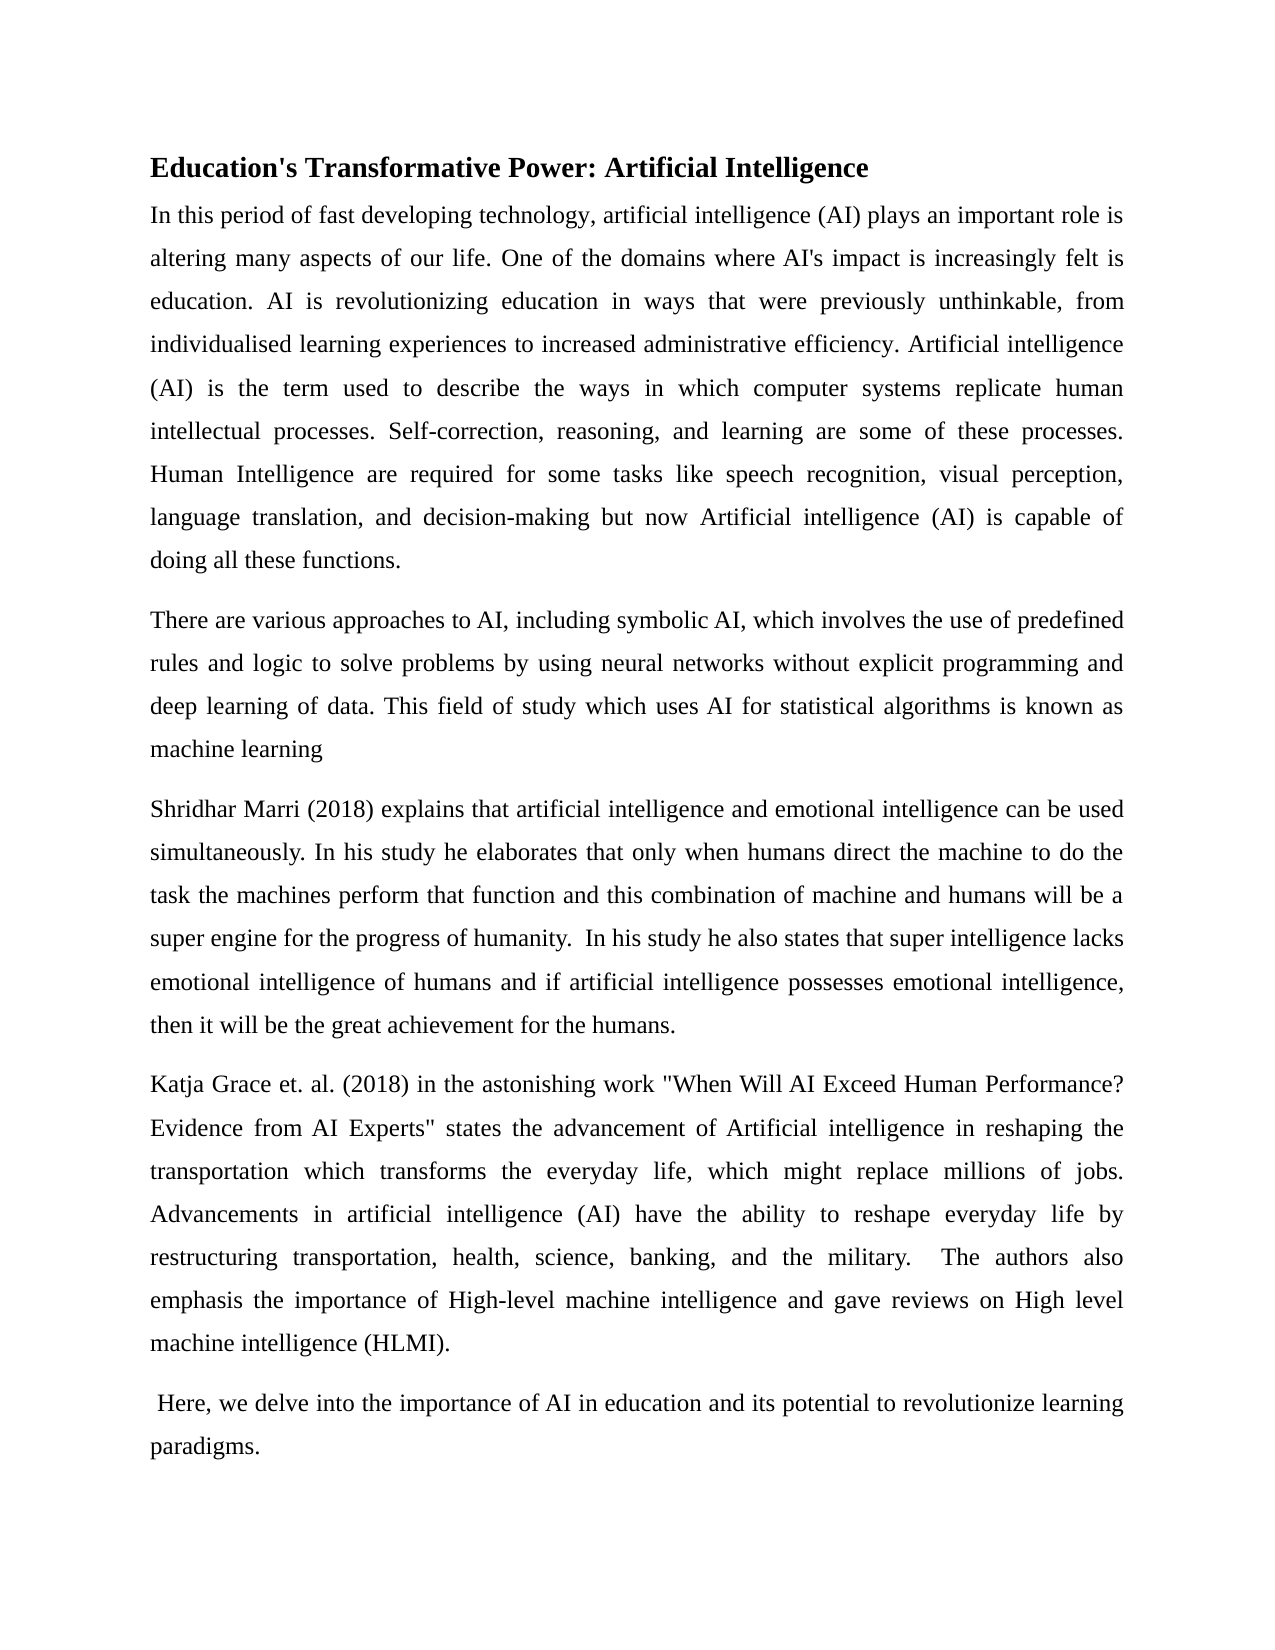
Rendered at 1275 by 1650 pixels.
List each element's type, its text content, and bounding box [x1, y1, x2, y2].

text There are various approaches to AI, including symbolic AI, which involves the use of predefined rules and logic to solve problems by using neural networks without explicit programming and deep learning of data. This field of study which uses AI for statistical algorithms is known as machine learning [150, 605, 1125, 763]
text Here, we delve into the importance of AI in education and its potential to revolutionize learning paradigms. [150, 1388, 1125, 1460]
text Shridhar Marri (2018) explains that artificial intelligence and emotional intelligence can be used simultaneously. In his study he elaborates that only when humans direct the machine to do the task the machines perform that function and this combination of machine and humans will be a super engine for the progress of humanity. In his study he also states that super intelligence lacks emotional intelligence of humans and if artificial intelligence possesses emotional intelligence, then it will be the great achievement for the humans. [150, 794, 1125, 1038]
text In this period of fast developing technology, artificial intelligence (AI) plays an important role is altering many aspects of our life. One of the domains where AI's impact is increasingly felt is education. AI is revolutionizing education in ways that were previously unthinkable, from individualised learning experiences to increased administrative efficiency. Artificial intelligence (AI) is the term used to describe the ways in which computer systems replicate human intellectual processes. Self-correction, reasoning, and learning are some of these processes. Human Intelligence are required for some tasks like speech recognition, visual perception, language translation, and decision-making but now Artificial intelligence (AI) is capable of doing all these functions. [150, 200, 1125, 574]
text Education's Transformative Power: Artificial Intelligence [150, 150, 1125, 183]
text Katja Grace et. al. (2018) in the astonishing work "When Will AI Exceed Human Performance? Evidence from AI Experts" states the advancement of Artificial intelligence in reshaping the transportation which transforms the everyday life, which might replace millions of jobs. Advancements in artificial intelligence (AI) have the ability to reshape everyday life by restructuring transportation, health, science, banking, and the military. The authors also emphasis the importance of High-level machine intelligence and gave reviews on High level machine intelligence (HLMI). [150, 1069, 1125, 1357]
